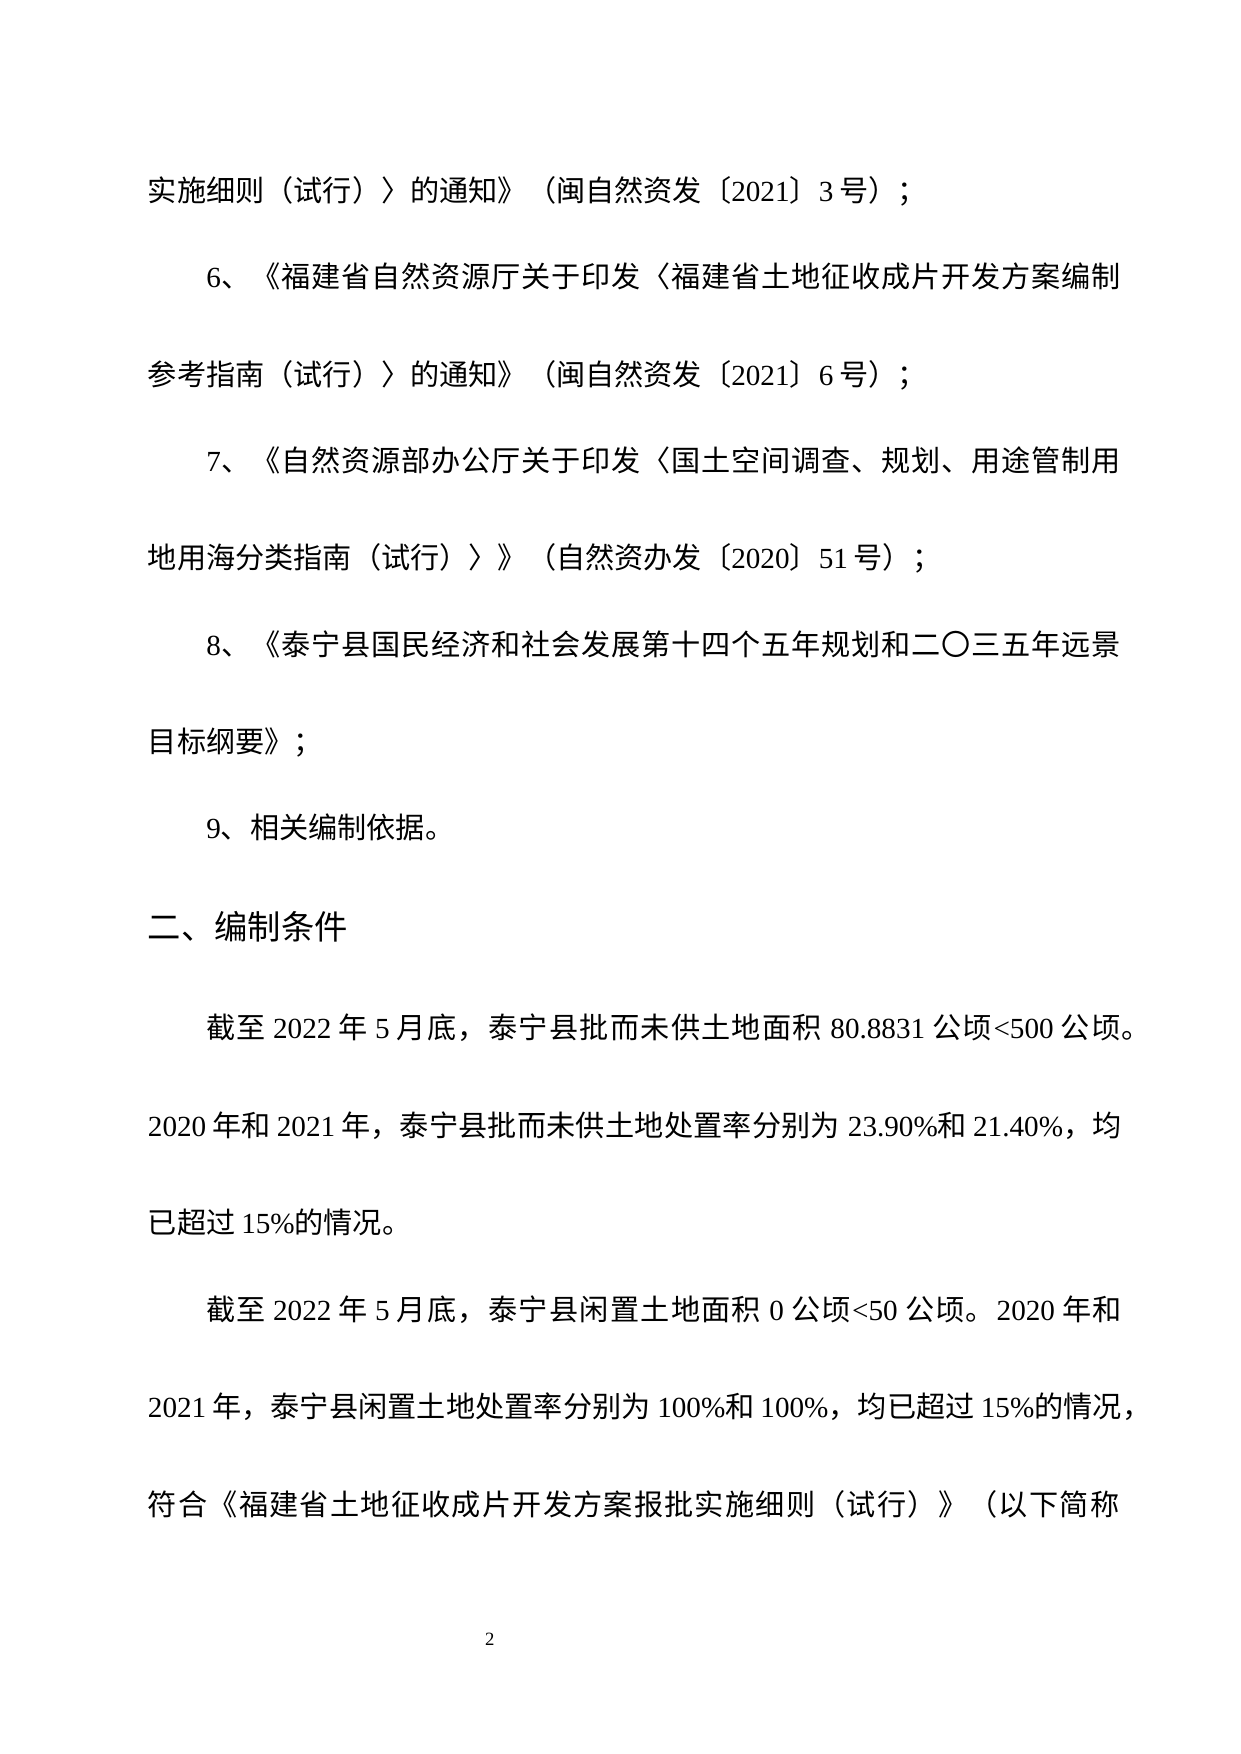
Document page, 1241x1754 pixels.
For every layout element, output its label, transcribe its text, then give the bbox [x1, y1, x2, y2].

text 6、《福建省自然资源厅关于印发〈福建省土地征收成片开发方案编制参考指南（试行）〉的通知》（闽自然资发〔2021〕6号）； [148, 242, 1122, 405]
text 二、编制条件 [148, 892, 1122, 957]
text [148, 156, 1122, 221]
text 7、《自然资源部办公厅关于印发〈国土空间调查、规划、用途管制用地用海分类指南（试行）〉》（自然资办发〔2020〕51号）； [148, 426, 1122, 589]
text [148, 1275, 1122, 1535]
text 截至2022年5月底，泰宁县批而未供土地面积80.8831公顷<500公顷。2020年和2021年，泰宁县批而未供土地处置率分别为23.90%和21.40%，均已超过15%的情况。 [148, 994, 1122, 1254]
text 8、《泰宁县国民经济和社会发展第十四个五年规划和二〇三五年远景目标纲要》； [148, 610, 1122, 772]
text 9、相关编制依据。 [148, 793, 1122, 858]
